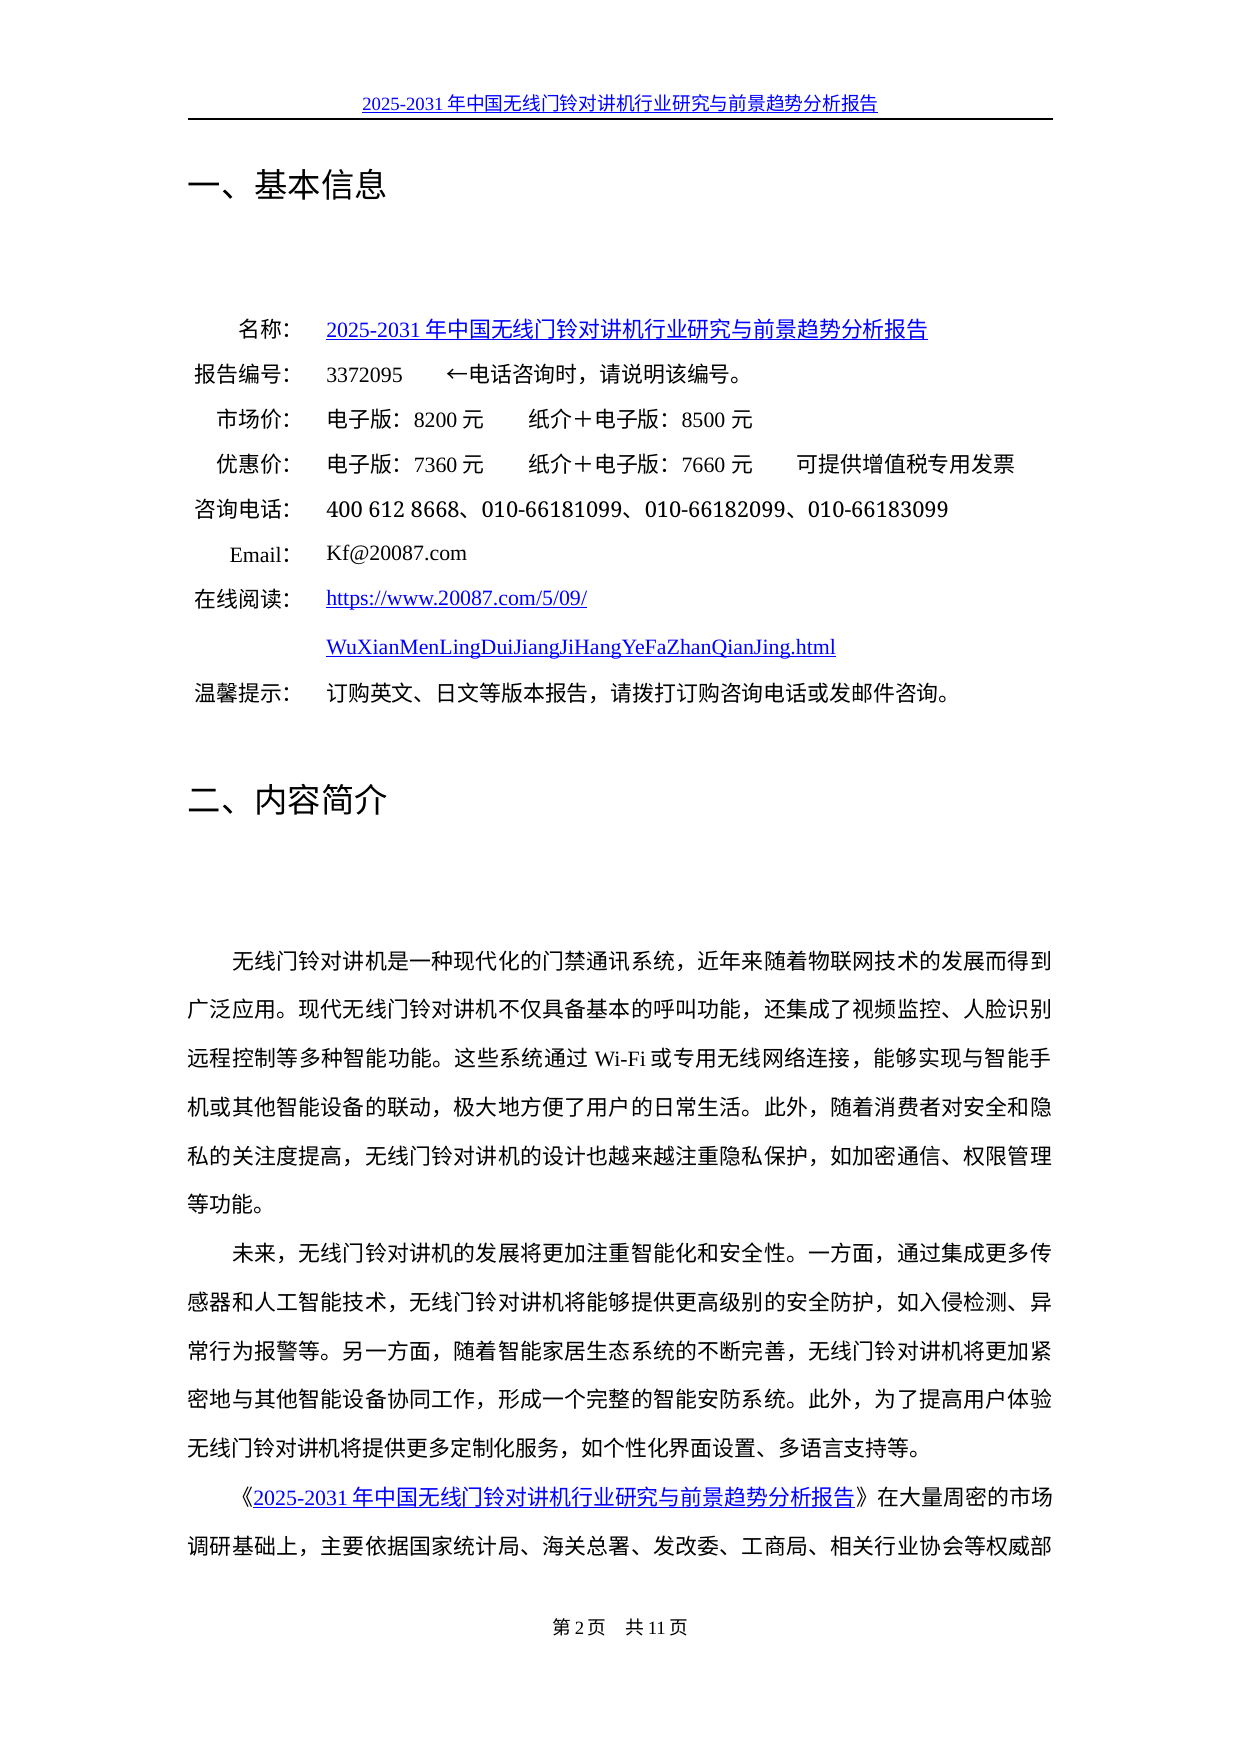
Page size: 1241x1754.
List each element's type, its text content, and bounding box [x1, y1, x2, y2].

table_cell 电子版：7360 元 纸介＋电子版：7660 元 可提供增值税专用发票 [315, 447, 1073, 492]
table_cell Email： [167, 537, 315, 582]
table_cell 在线阅读： [167, 582, 315, 675]
table_cell 优惠价： [167, 447, 315, 492]
table_cell [315, 582, 1073, 675]
title 二、内容简介 [187, 766, 1053, 831]
table_cell 订购英文、日文等版本报告，请拨打订购咨询电话或发邮件咨询。 [315, 675, 1073, 720]
table_cell 3372095 ←电话咨询时，请说明该编号。 [315, 357, 1073, 402]
table_cell 市场价： [167, 402, 315, 447]
title 一、基本信息 [187, 150, 1053, 215]
table_cell 温馨提示： [167, 675, 315, 720]
table_cell 400 612 8668、010-66181099、010-66182099、010-66183099 [315, 492, 1073, 537]
table_header 名称： [167, 312, 315, 357]
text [187, 943, 1053, 1561]
table_cell Kf@20087.com [315, 537, 1073, 582]
table_cell 电子版：8200 元 纸介＋电子版：8500 元 [315, 402, 1073, 447]
table_header 2025-2031年中国无线门铃对讲机行业研究与前景趋势分析报告 [315, 312, 1073, 357]
table_cell 咨询电话： [167, 492, 315, 537]
table_cell 报告编号： [167, 357, 315, 402]
